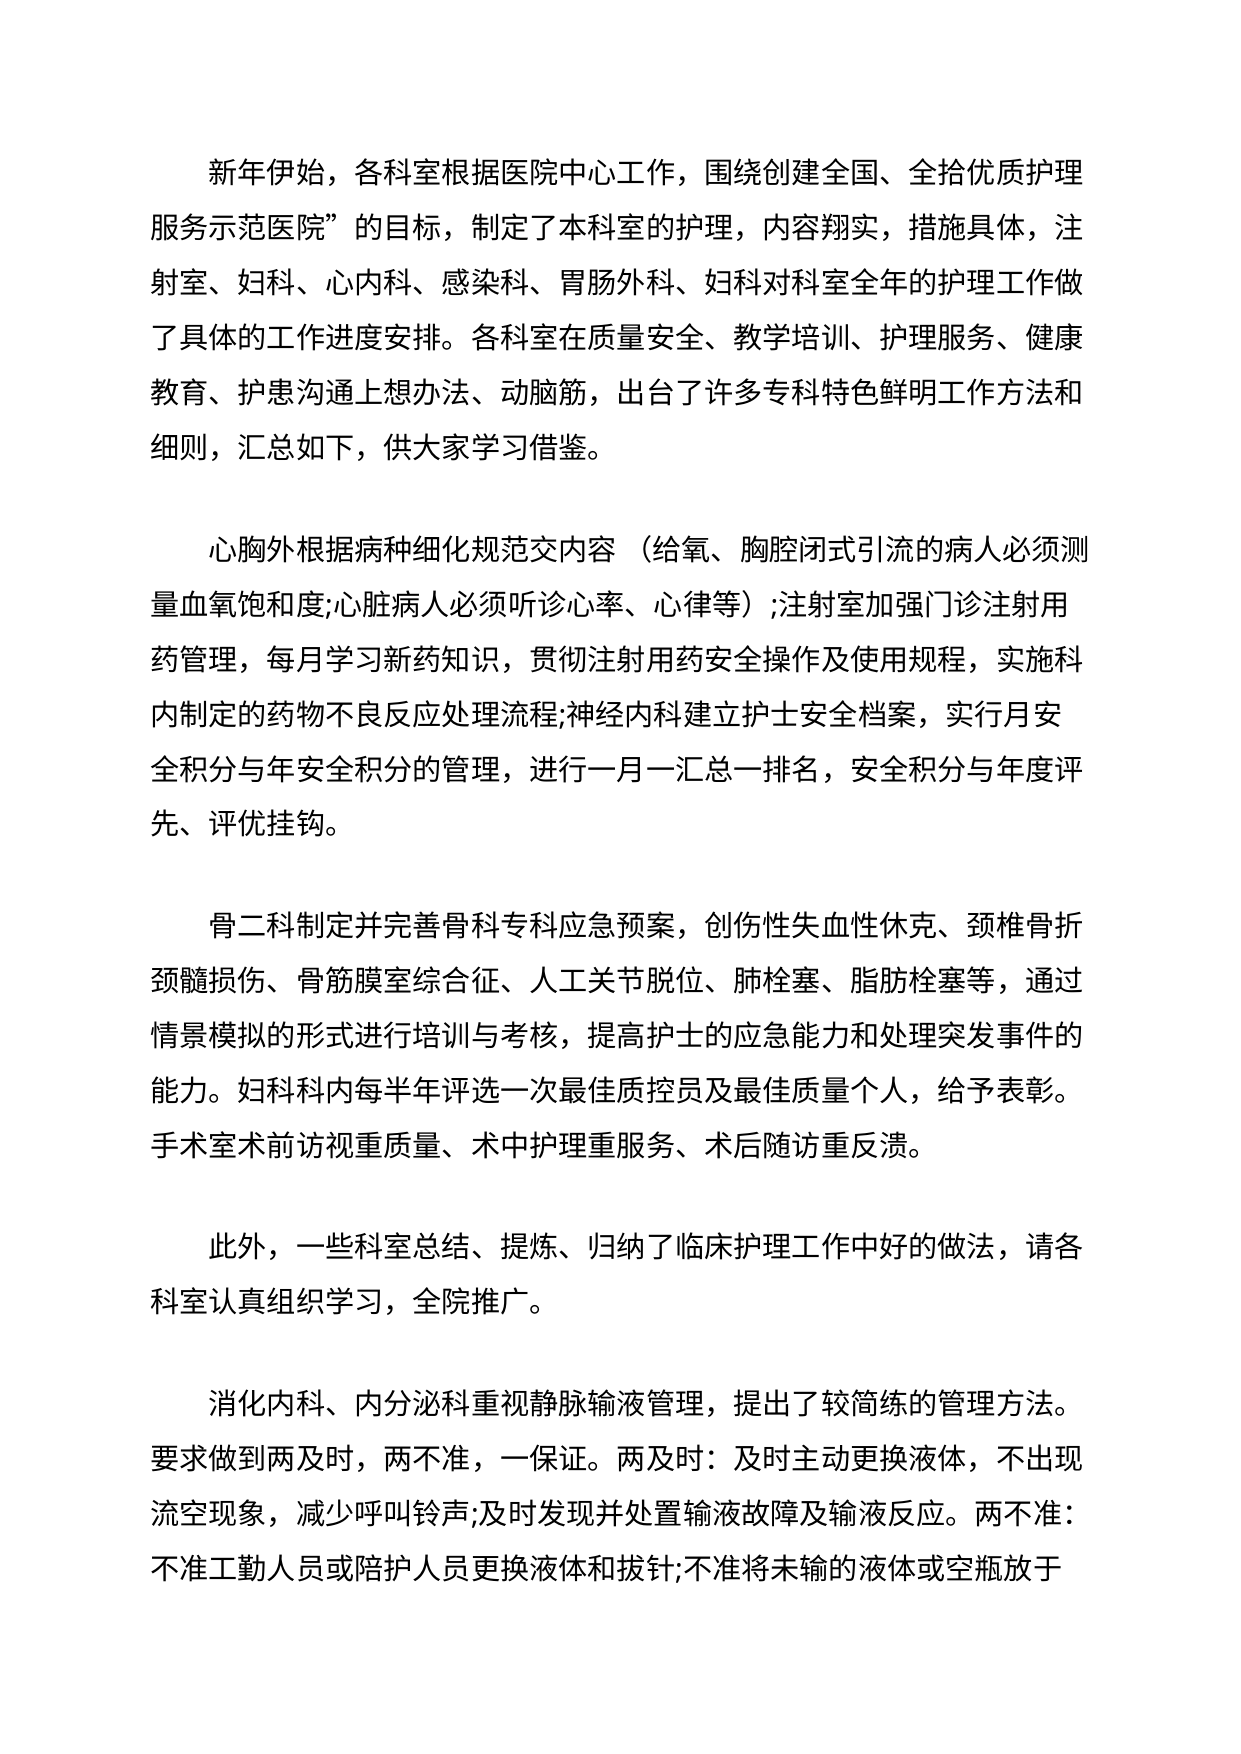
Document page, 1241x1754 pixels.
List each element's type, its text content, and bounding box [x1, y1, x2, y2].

text 心胸外根据病种细化规范交内容 （给氧、胸腔闭式引流的病人必须测量血氧饱和度;心脏病人必须听诊心率、心律等）;注射室加强门诊注射用药管理，每月学习新药知识，贯彻注射用药安全操作及使用规程，实施科内制定的药物不良反应处理流程;神经内科建立护士安全档案，实行月安全积分与年安全积分的管理，进行一月一汇总一排名，安全积分与年度评先、评优挂钩。 [150, 526, 1090, 843]
text 新年伊始，各科室根据医院中心工作，围绕创建全国、全拾优质护理服务示范医院”的目标，制定了本科室的护理，内容翔实，措施具体，注射室、妇科、心内科、感染科、胃肠外科、妇科对科室全年的护理工作做了具体的工作进度安排。各科室在质量安全、教学培训、护理服务、健康教育、护患沟通上想办法、动脑筋，出台了许多专科特色鲜明工作方法和细则，汇总如下，供大家学习借鉴。 [150, 150, 1090, 467]
text 此外，一些科室总结、提炼、归纳了临床护理工作中好的做法，请各科室认真组织学习，全院推广。 [150, 1224, 1090, 1321]
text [150, 1381, 1090, 1588]
text 骨二科制定并完善骨科专科应急预案，创伤性失血性休克、颈椎骨折颈髓损伤、骨筋膜室综合征、人工关节脱位、肺栓塞、脂肪栓塞等，通过情景模拟的形式进行培训与考核，提高护士的应急能力和处理突发事件的能力。妇科科内每半年评选一次最佳质控员及最佳质量个人，给予表彰。手术室术前访视重质量、术中护理重服务、术后随访重反溃。 [150, 903, 1090, 1164]
